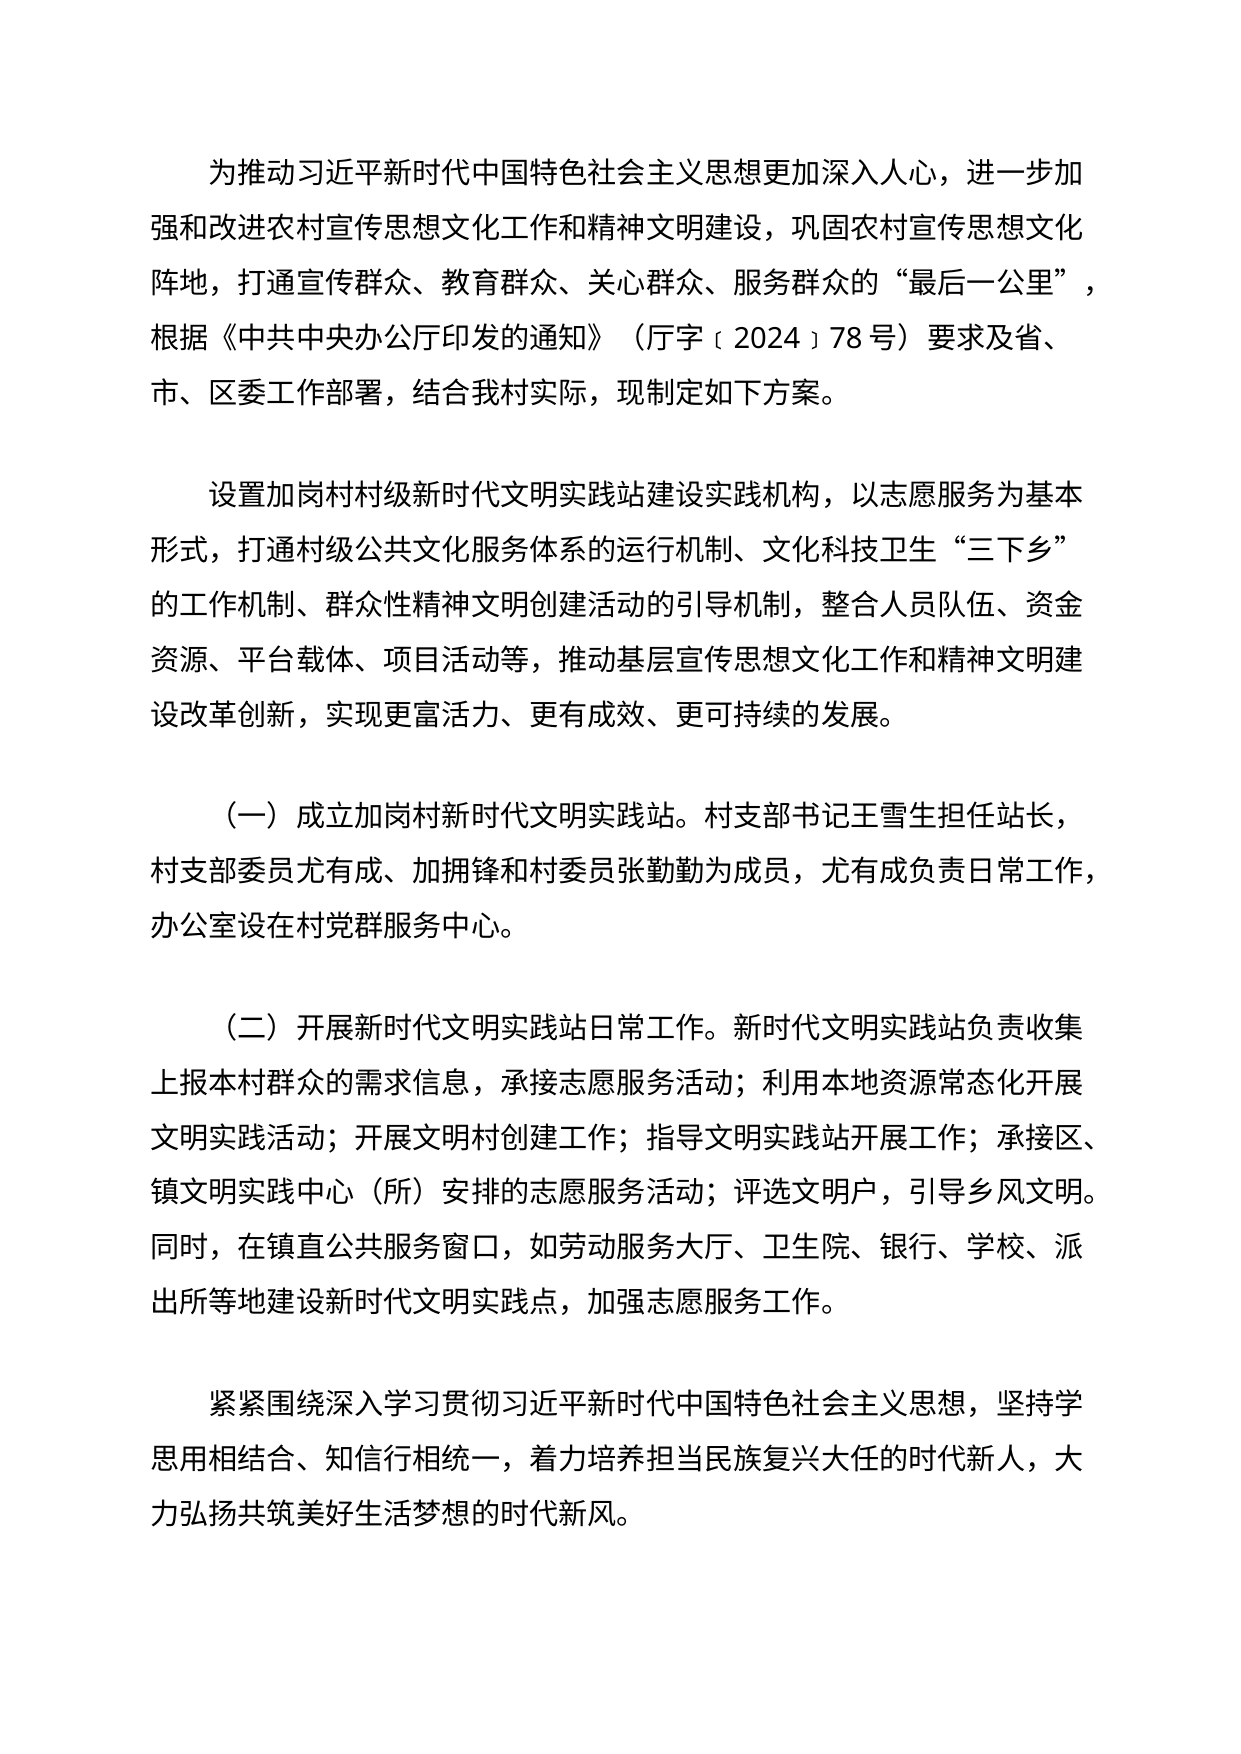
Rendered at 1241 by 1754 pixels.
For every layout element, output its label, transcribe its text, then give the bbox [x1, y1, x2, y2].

text （二）开展新时代文明实践站日常工作。新时代文明实践站负责收集上报本村群众的需求信息，承接志愿服务活动；利用本地资源常态化开展文明实践活动；开展文明村创建工作；指导文明实践站开展工作；承接区、镇文明实践中心（所）安排的志愿服务活动；评选文明户，引导乡风文明。同时，在镇直公共服务窗口，如劳动服务大厅、卫生院、银行、学校、派出所等地建设新时代文明实践点，加强志愿服务工作。 [150, 1004, 1090, 1321]
text 为推动习近平新时代中国特色社会主义思想更加深入人心，进一步加强和改进农村宣传思想文化工作和精神文明建设，巩固农村宣传思想文化阵地，打通宣传群众、教育群众、关心群众、服务群众的“最后一公里”，根据《中共中央办公厅印发的通知》（厅字﹝2024﹞78号）要求及省、市、区委工作部署，结合我村实际，现制定如下方案。 [150, 150, 1090, 412]
text 紧紧围绕深入学习贯彻习近平新时代中国特色社会主义思想，坚持学思用相结合、知信行相统一，着力培养担当民族复兴大任的时代新人，大力弘扬共筑美好生活梦想的时代新风。 [150, 1381, 1090, 1533]
text 设置加岗村村级新时代文明实践站建设实践机构，以志愿服务为基本形式，打通村级公共文化服务体系的运行机制、文化科技卫生“三下乡”的工作机制、群众性精神文明创建活动的引导机制，整合人员队伍、资金资源、平台载体、项目活动等，推动基层宣传思想文化工作和精神文明建设改革创新，实现更富活力、更有成效、更可持续的发展。 [150, 471, 1090, 733]
text （一）成立加岗村新时代文明实践站。村支部书记王雪生担任站长，村支部委员尤有成、加拥锋和村委员张勤勤为成员，尤有成负责日常工作，办公室设在村党群服务中心。 [150, 793, 1090, 945]
